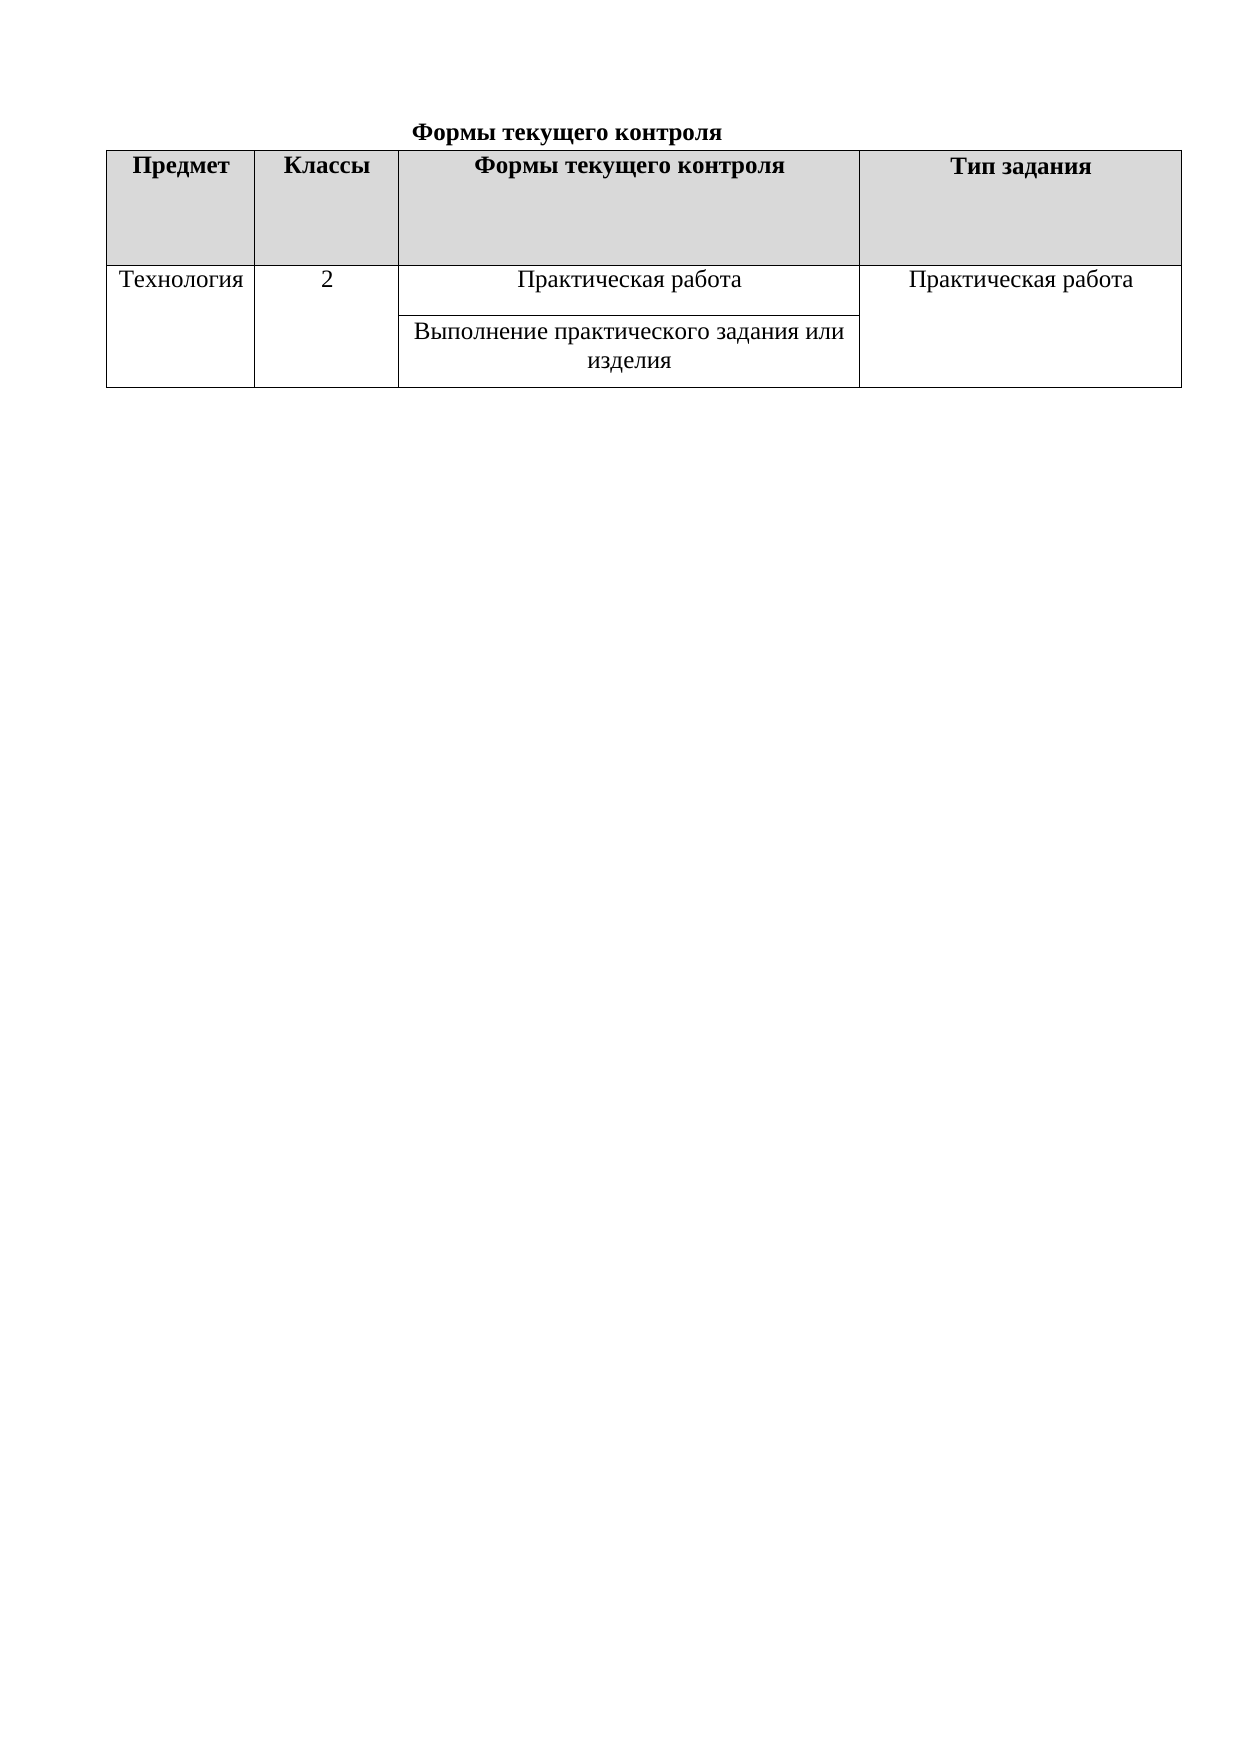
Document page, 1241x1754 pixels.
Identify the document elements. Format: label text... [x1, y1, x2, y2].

table_cell Технология [107, 266, 254, 387]
subtitle Формы текущего контроля [69, 117, 1065, 145]
table_cell Практическая работа [399, 266, 859, 315]
table_cell Практическая работа [860, 266, 1181, 387]
table_header Формы текущего контроля [399, 151, 859, 265]
table_cell 2 [255, 266, 398, 387]
table_header Классы [255, 151, 398, 265]
table_header Предмет [107, 151, 254, 265]
table_header Тип задания [860, 151, 1181, 265]
table_cell Выполнение практического задания или изделия [399, 316, 859, 387]
